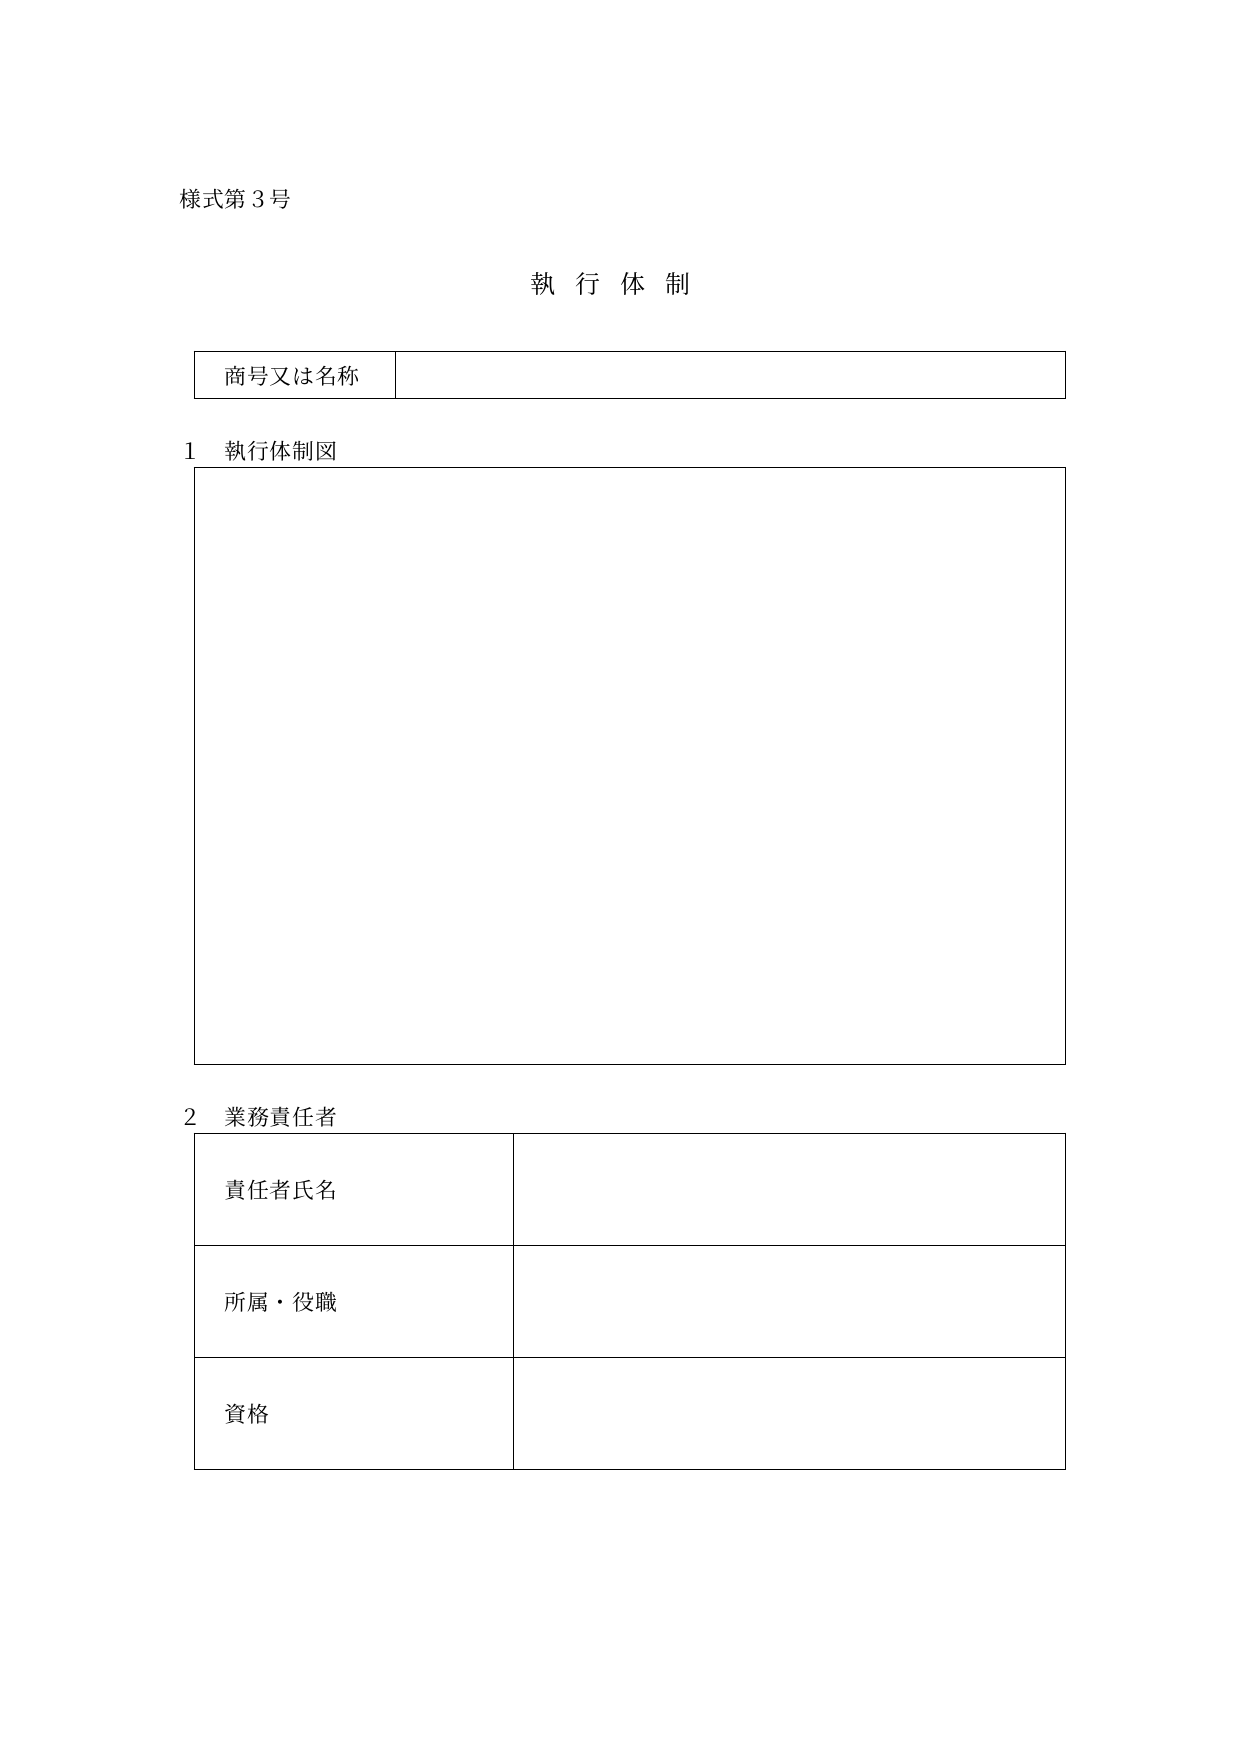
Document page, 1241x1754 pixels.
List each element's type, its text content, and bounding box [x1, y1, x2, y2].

table_header [396, 352, 1065, 398]
list 執行体制図 [179, 433, 1061, 467]
table_header [195, 468, 1065, 1063]
table_cell 資格 [195, 1358, 513, 1469]
list 業務責任者 [179, 1098, 1061, 1132]
table_header 商号又は名称 [195, 352, 395, 398]
text 様式第３号 [179, 181, 1061, 215]
text 執行体制 [179, 249, 1061, 317]
table_header 責任者氏名 [195, 1134, 513, 1244]
table_header [514, 1134, 1065, 1244]
table_cell [514, 1246, 1065, 1357]
table_cell [514, 1358, 1065, 1469]
table_cell 所属・役職 [195, 1246, 513, 1357]
